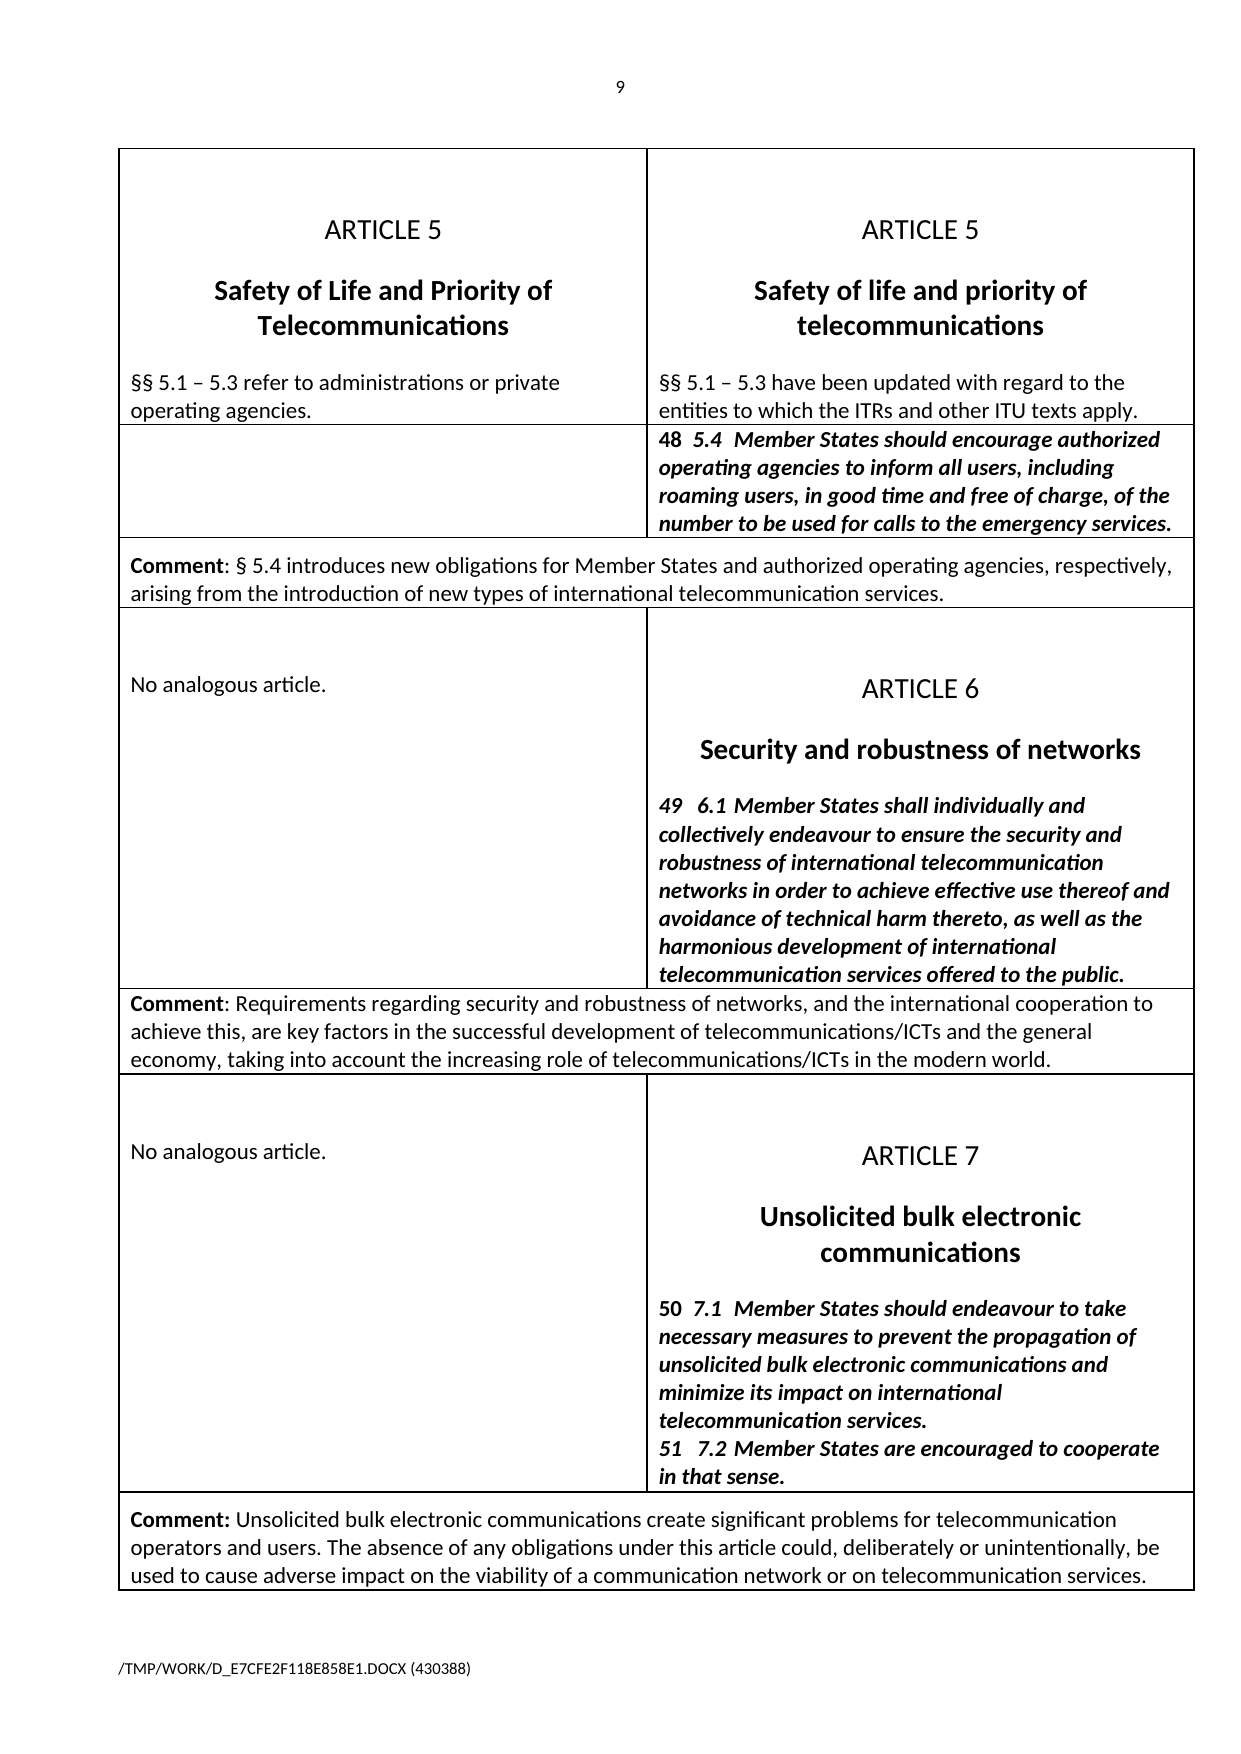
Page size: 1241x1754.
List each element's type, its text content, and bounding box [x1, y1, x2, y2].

table_cell ARTICLE 7 Unsolicited bulk electronic communications 50 7.1 Member States should endeavour to take necessary measures to prevent the propagation of unsolicited bulk electronic communications and minimize its impact on international telecommunication services. 51 7.2 Member States are encouraged to cooperate in that sense. [648, 1075, 1193, 1491]
table_header ARTICLE 5 Safety of Life and Priority of Telecommunications §§ 5.1 – 5.3 refer to administrations or private operating agencies. [120, 149, 646, 424]
table_cell No analogous article. [120, 608, 646, 988]
table_header ARTICLE 5 Safety of life and priority of telecommunications §§ 5.1 – 5.3 have been updated with regard to the entities to which the ITRs and other ITU texts apply. [648, 149, 1193, 424]
table_cell Comment: § 5.4 introduces new obligations for Member States and authorized operating agencies, respectively, arising from the introduction of new types of international telecommunication services. [120, 538, 1193, 607]
table_cell Comment: Requirements regarding security and robustness of networks, and the international cooperation to achieve this, are key factors in the successful development of telecommunications/ICTs and the general economy, taking into account the increasing role of telecommunications/ICTs in the modern world. [120, 989, 1193, 1073]
table_cell No analogous article. [120, 1075, 646, 1491]
table_cell ARTICLE 6 Security and robustness of networks 49 6.1 Member States shall individually and collectively endeavour to ensure the security and robustness of international telecommunication networks in order to achieve effective use thereof and avoidance of technical harm thereto, as well as the harmonious development of international telecommunication services offered to the public. [648, 608, 1193, 988]
table_cell 48 5.4 Member States should encourage authorized operating agencies to inform all users, including roaming users, in good time and free of charge, of the number to be used for calls to the emergency services. [648, 425, 1193, 537]
table_cell [120, 425, 646, 537]
table_cell Comment: Unsolicited bulk electronic communications create significant problems for telecommunication operators and users. The absence of any obligations under this article could, deliberately or unintentionally, be used to cause adverse impact on the viability of a communication network or on telecommunication services. [120, 1493, 1193, 1589]
